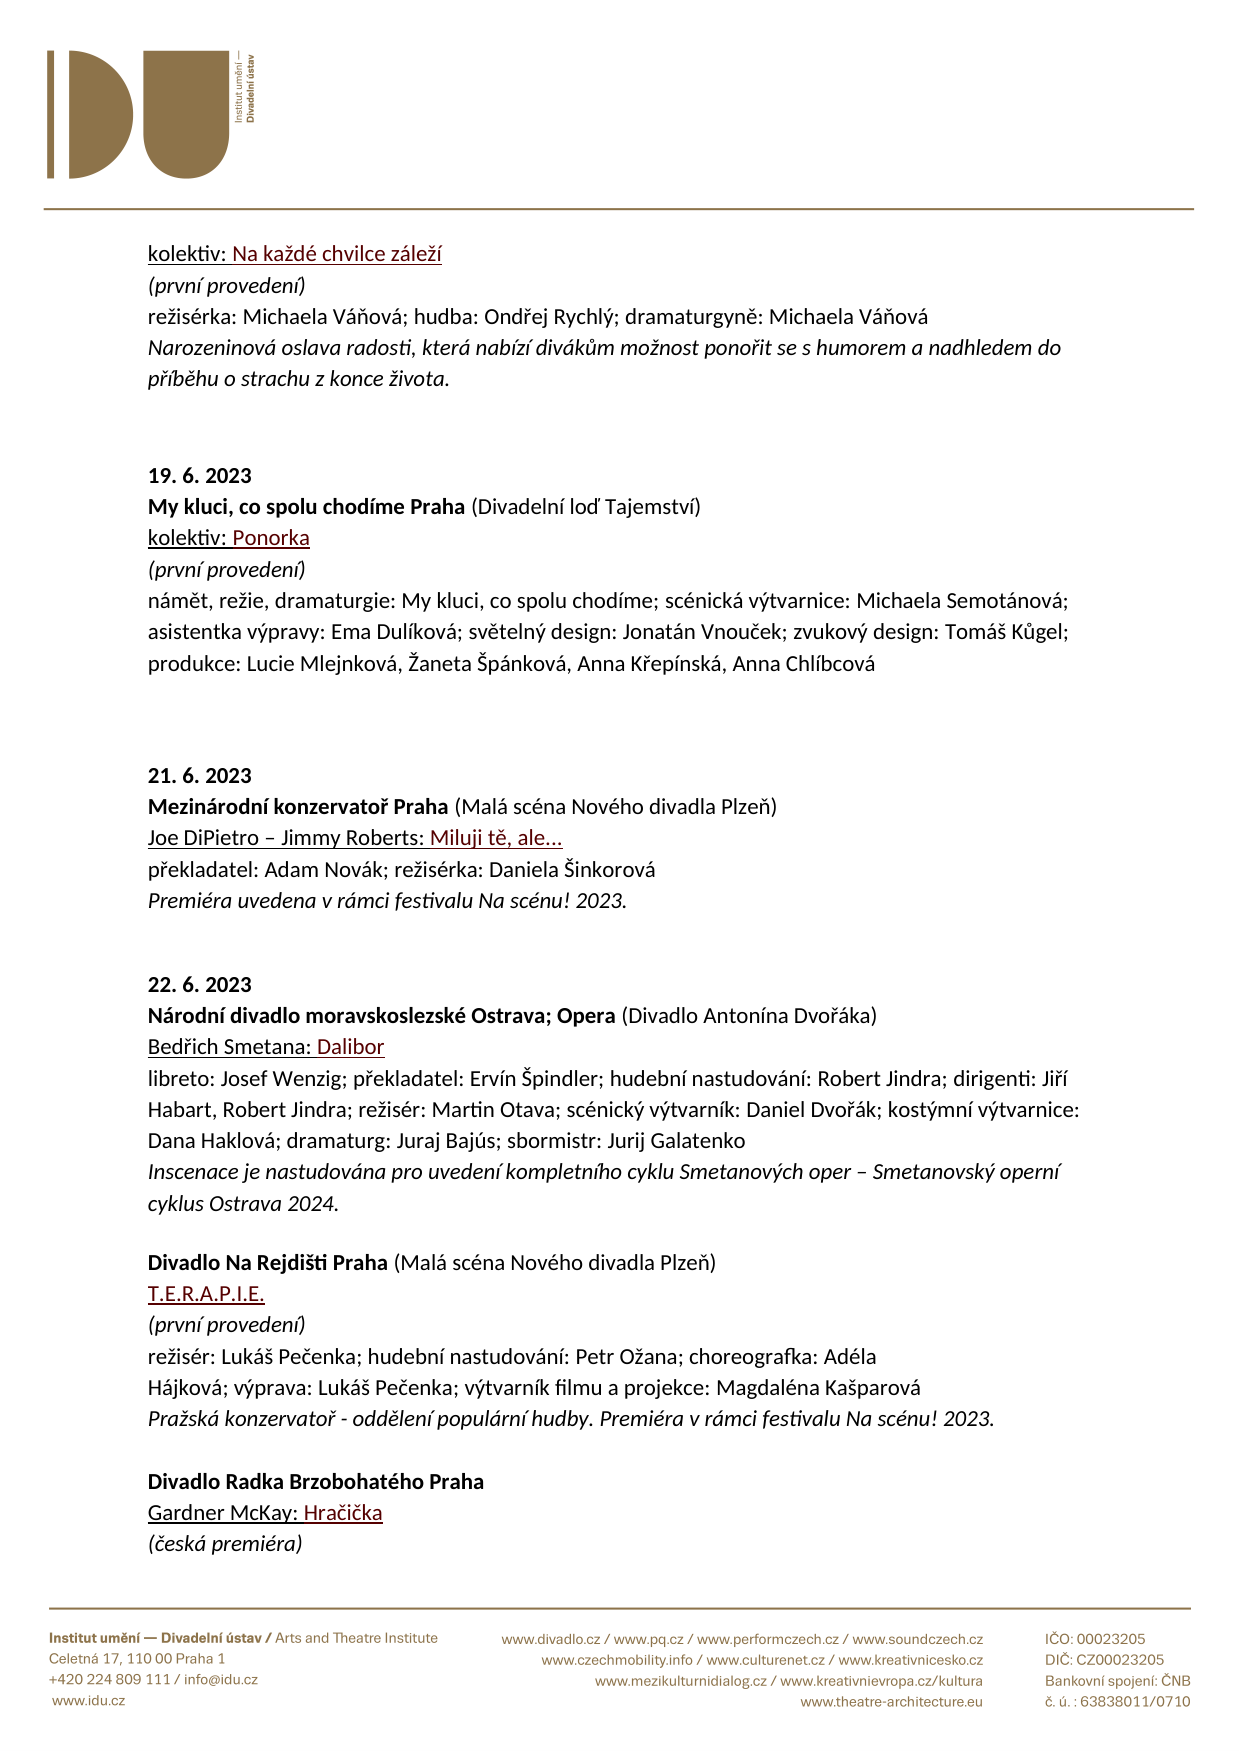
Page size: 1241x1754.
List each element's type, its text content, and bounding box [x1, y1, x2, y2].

text My kluci, co spolu chodíme Praha (Divadelní loď Tajemství) [148, 489, 1093, 520]
text Národní divadlo moravskoslezské Ostrava; Opera (Divadlo Antonína Dvořáka) [148, 998, 1093, 1029]
text (první provedení) [148, 552, 1093, 583]
text kolektiv: Na každé chvilce záleží [148, 236, 1093, 268]
text 19. 6. 2023 [148, 461, 1093, 489]
text Bedřich Smetana: Dalibor [148, 1029, 1093, 1061]
text libreto: Josef Wenzig; překladatel: Ervín Špindler; hudební nastudování: Robert Jindra; dirigenti: Jiří Habart, Robert Jindra; režisér: Martin Otava; scénický výtvarník: Daniel Dvořák; kostýmní výtvarnice: Dana Haklová; dramaturg: Juraj Bajús; sbormistr: Jurij Galatenko [148, 1061, 1093, 1154]
text překladatel: Adam Novák; režisérka: Daniela Šinkorová [148, 851, 1093, 883]
text (první provedení) [148, 1307, 1093, 1338]
text režisérka: Michaela Váňová; hudba: Ondřej Rychlý; dramaturgyně: Michaela Váňová [148, 299, 1093, 330]
text Divadlo Na Rejdišti Praha (Malá scéna Nového divadla Plzeň) [148, 1245, 1093, 1276]
text T.E.R.A.P.I.E. [148, 1276, 1093, 1307]
text Narozeninová oslava radosti, která nabízí divákům možnost ponořit se s humorem a nadhledem do příběhu o strachu z konce života. [148, 330, 1093, 393]
text Divadlo Radka Brzobohatého Praha [148, 1463, 1093, 1495]
text (česká premiéra) [148, 1526, 1093, 1557]
text 21. 6. 2023 [148, 758, 1093, 789]
text Mezinárodní konzervatoř Praha (Malá scéna Nového divadla Plzeň) [148, 789, 1093, 820]
picture [0, 0, 1239, 216]
text režisér: Lukáš Pečenka; hudební nastudování: Petr Ožana; choreografka: Adéla Hájková; výprava: Lukáš Pečenka; výtvarník filmu a projekce: Magdaléna Kašparová [148, 1338, 1093, 1401]
text 22. 6. 2023 [148, 970, 1093, 998]
text kolektiv: Ponorka [148, 520, 1093, 552]
text námět, režie, dramaturgie: My kluci, co spolu chodíme; scénická výtvarnice: Michaela Semotánová; asistentka výpravy: Ema Dulíková; světelný design: Jonatán Vnouček; zvukový design: Tomáš Kůgel; produkce: Lucie Mlejnková, Žaneta Špánková, Anna Křepínská, Anna Chlíbcová [148, 583, 1093, 677]
text (první provedení) [148, 268, 1093, 299]
picture [0, 1599, 1239, 1751]
text Inscenace je nastudována pro uvedení kompletního cyklu Smetanových oper – Smetanovský operní cyklus Ostrava 2024. [148, 1154, 1093, 1217]
text Joe DiPietro – Jimmy Roberts: Miluji tě, ale... [148, 820, 1093, 851]
text Gardner McKay: Hračička [148, 1495, 1093, 1526]
text Pražská konzervatoř - oddělení populární hudby. Premiéra v rámci festivalu Na scénu! 2023. [148, 1401, 1093, 1432]
text Premiéra uvedena v rámci festivalu Na scénu! 2023. [148, 883, 1093, 914]
